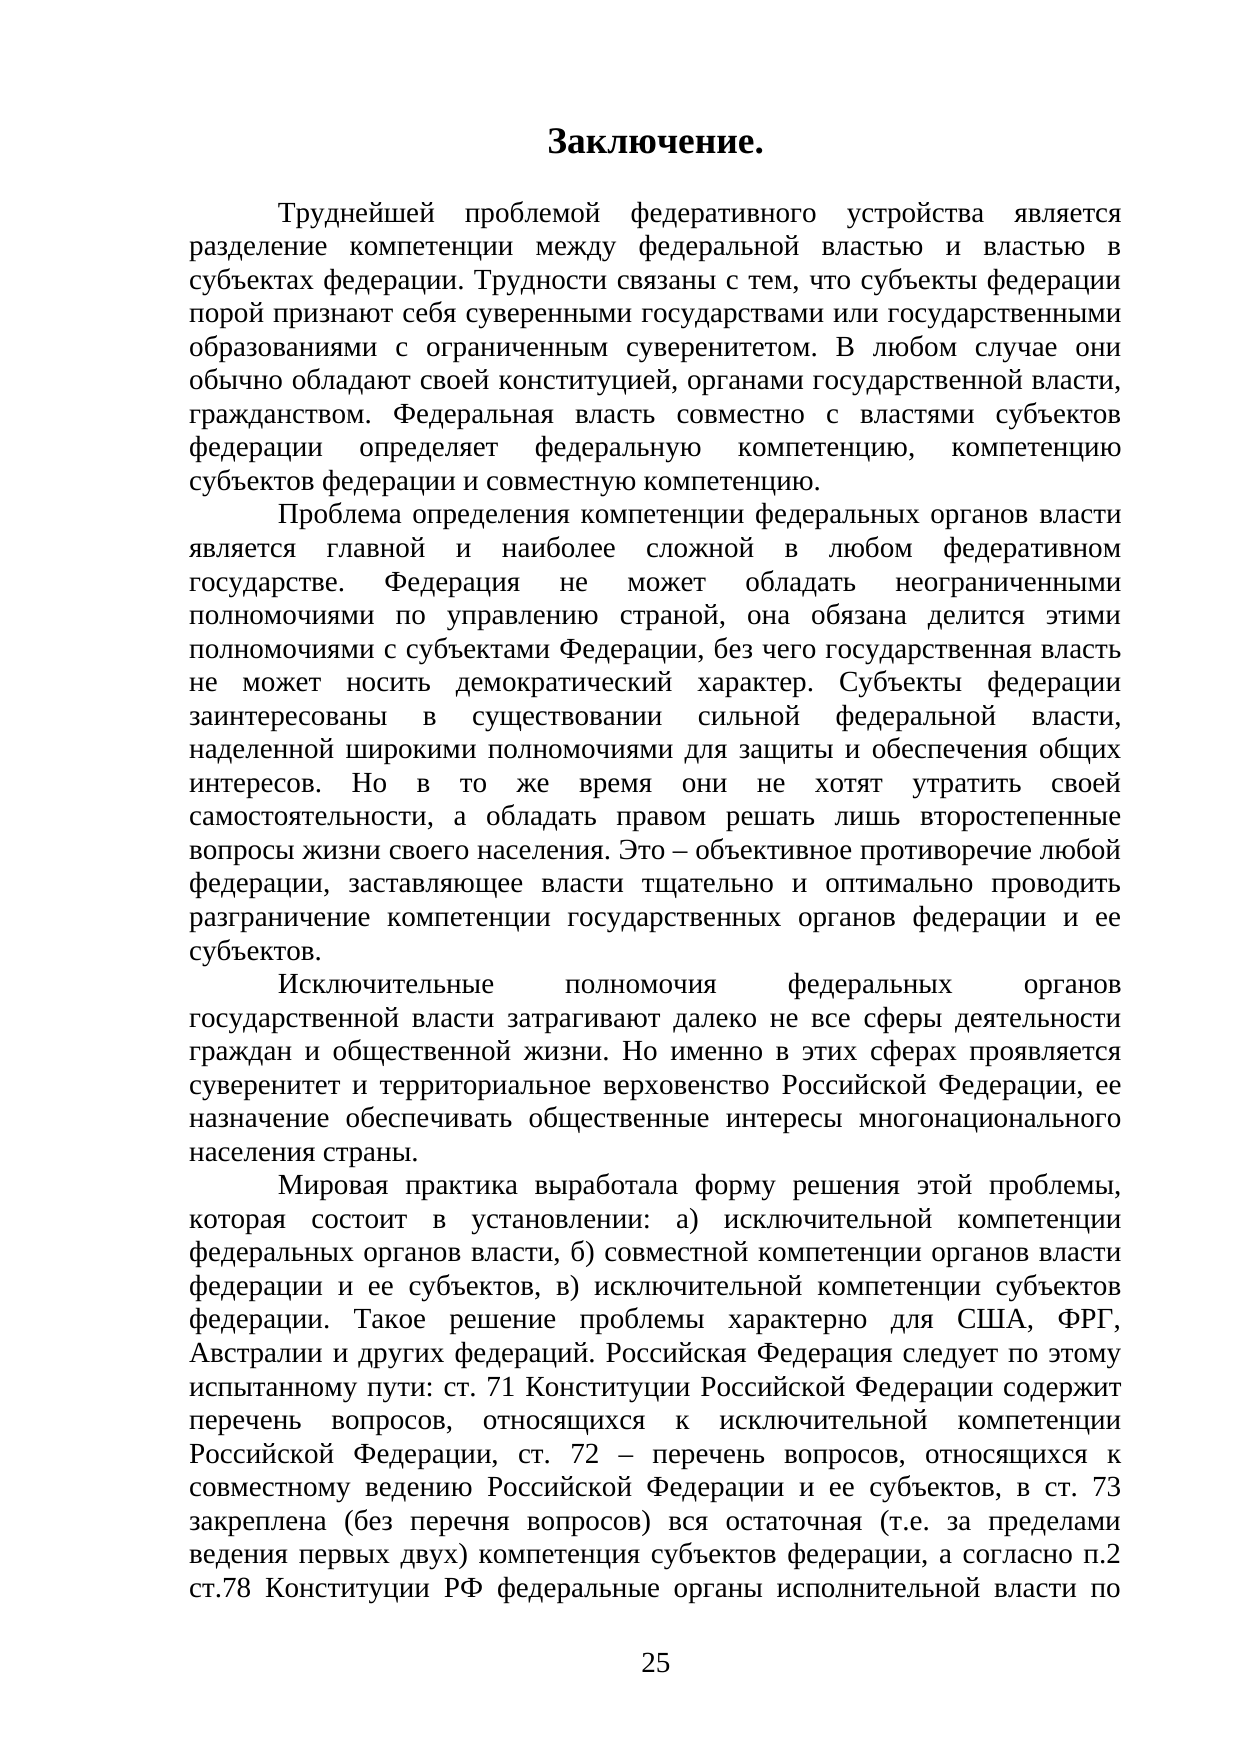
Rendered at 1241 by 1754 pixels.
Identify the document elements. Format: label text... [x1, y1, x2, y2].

text Исключительные полномочия федеральных органов государственной власти затрагивают далеко не все сферы деятельности граждан и общественной жизни. Но именно в этих сферах проявляется суверенитет и территориальное верховенство Российской Федерации, ее назначение обеспечивать общественные интересы многонационального населения страны. [189, 966, 1122, 1167]
subtitle Заключение. [189, 118, 1122, 161]
text Проблема определения компетенции федеральных органов власти является главной и наиболее сложной в любом федеративном государстве. Федерация не может обладать неограниченными полномочиями по управлению страной, она обязана делится этими полномочиями с субъектами Федерации, без чего государственная власть не может носить демократический характер. Субъекты федерации заинтересованы в существовании сильной федеральной власти, наделенной широкими полномочиями для защиты и обеспечения общих интересов. Но в то же время они не хотят утратить своей самостоятельности, а обладать правом решать лишь второстепенные вопросы жизни своего населения. Это – объективное противоречие любой федерации, заставляющее власти тщательно и оптимально проводить разграничение компетенции государственных органов федерации и ее субъектов. [189, 497, 1122, 966]
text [189, 1167, 1122, 1603]
text Труднейшей проблемой федеративного устройства является разделение компетенции между федеральной властью и властью в субъектах федерации. Трудности связаны с тем, что субъекты федерации порой признают себя суверенными государствами или государственными образованиями с ограниченным суверенитетом. В любом случае они обычно обладают своей конституцией, органами государственной власти, гражданством. Федеральная власть совместно с властями субъектов федерации определяет федеральную компетенцию, компетенцию субъектов федерации и совместную компетенцию. [189, 195, 1122, 497]
